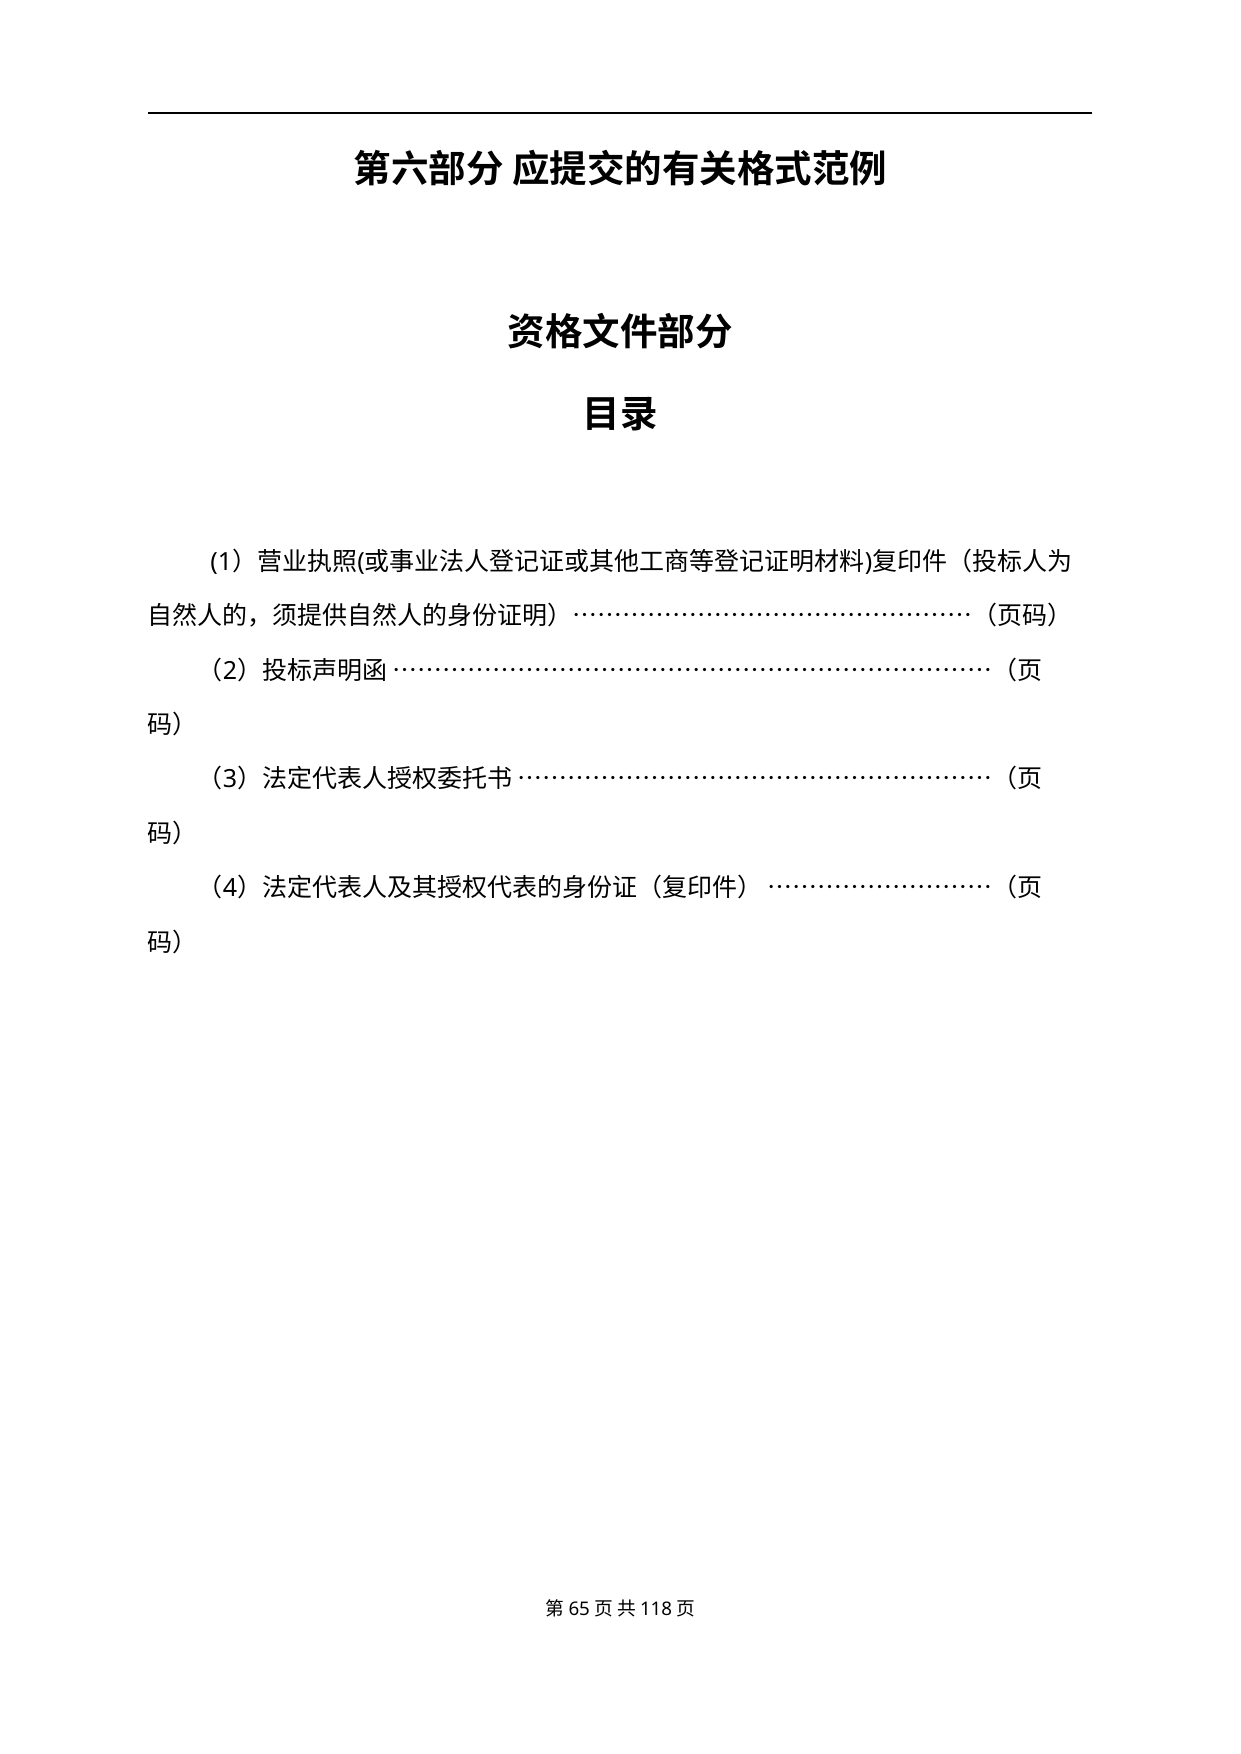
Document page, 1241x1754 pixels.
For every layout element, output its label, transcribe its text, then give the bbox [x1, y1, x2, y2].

text （3）法定代表人授权委托书 …………………………………………………（页码） [148, 759, 1092, 849]
text 目录 [148, 383, 1092, 438]
text （2）投标声明函 ………………………………………………………………（页码） [148, 650, 1092, 741]
text （4）法定代表人及其授权代表的身份证（复印件） ………………………（页码） [148, 868, 1092, 958]
text (1）营业执照(或事业法人登记证或其他工商等登记证明材料)复印件（投标人为自然人的，须提供自然人的身份证明）…………………………………………（页码） [148, 541, 1092, 632]
text 资格文件部分 [148, 302, 1092, 356]
text 第六部分 应提交的有关格式范例 [148, 139, 1092, 194]
